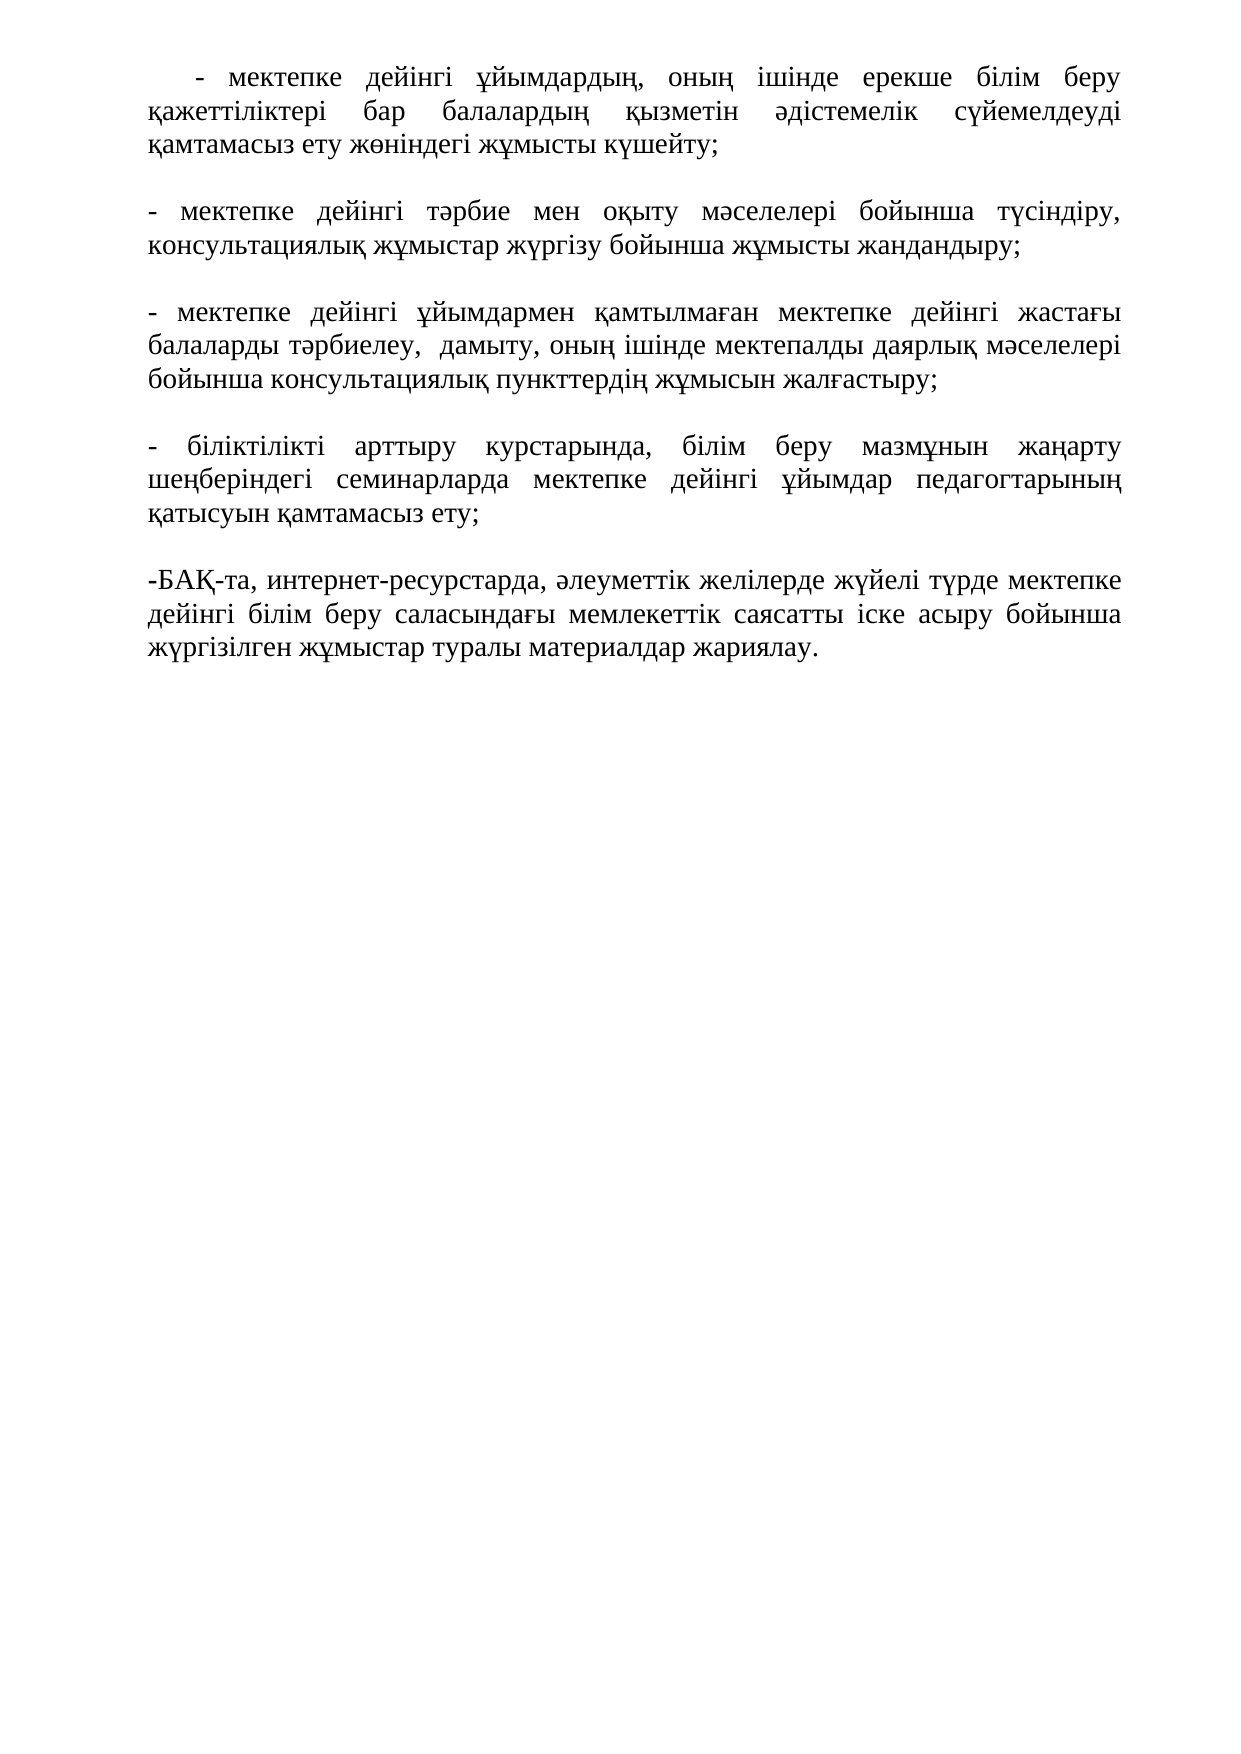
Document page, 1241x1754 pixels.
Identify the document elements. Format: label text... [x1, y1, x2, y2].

list - мектепке дейінгі ұйымдардың, оның ішінде ерекше білім беру қажеттіліктері бар балалардың қызметін әдістемелік сүйемелдеуді қамтамасыз ету жөніндегі жұмысты күшейту; [148, 59, 1122, 160]
text - мектепке дейінгі ұйымдармен қамтылмаған мектепке дейінгі жастағы балаларды тәрбиелеу, дамыту, оның ішінде мектепалды даярлық мәселелері бойынша консультациялық пункттердің жұмысын жалғастыру; [148, 294, 1122, 394]
text - мектепке дейінгі тәрбие мен оқыту мәселелері бойынша түсіндіру, консультациялық жұмыстар жүргізу бойынша жұмысты жандандыру; [148, 193, 1122, 260]
text -БАҚ-та, интернет-ресурстарда, әлеуметтік желілерде жүйелі түрде мектепке дейінгі білім беру саласындағы мемлекеттік саясатты іске асыру бойынша жүргізілген жұмыстар туралы материалдар жариялау. [148, 562, 1122, 663]
text - біліктілікті арттыру курстарында, білім беру мазмұнын жаңарту шеңберіндегі семинарларда мектепке дейінгі ұйымдар педагогтарының қатысуын қамтамасыз ету; [148, 428, 1122, 529]
